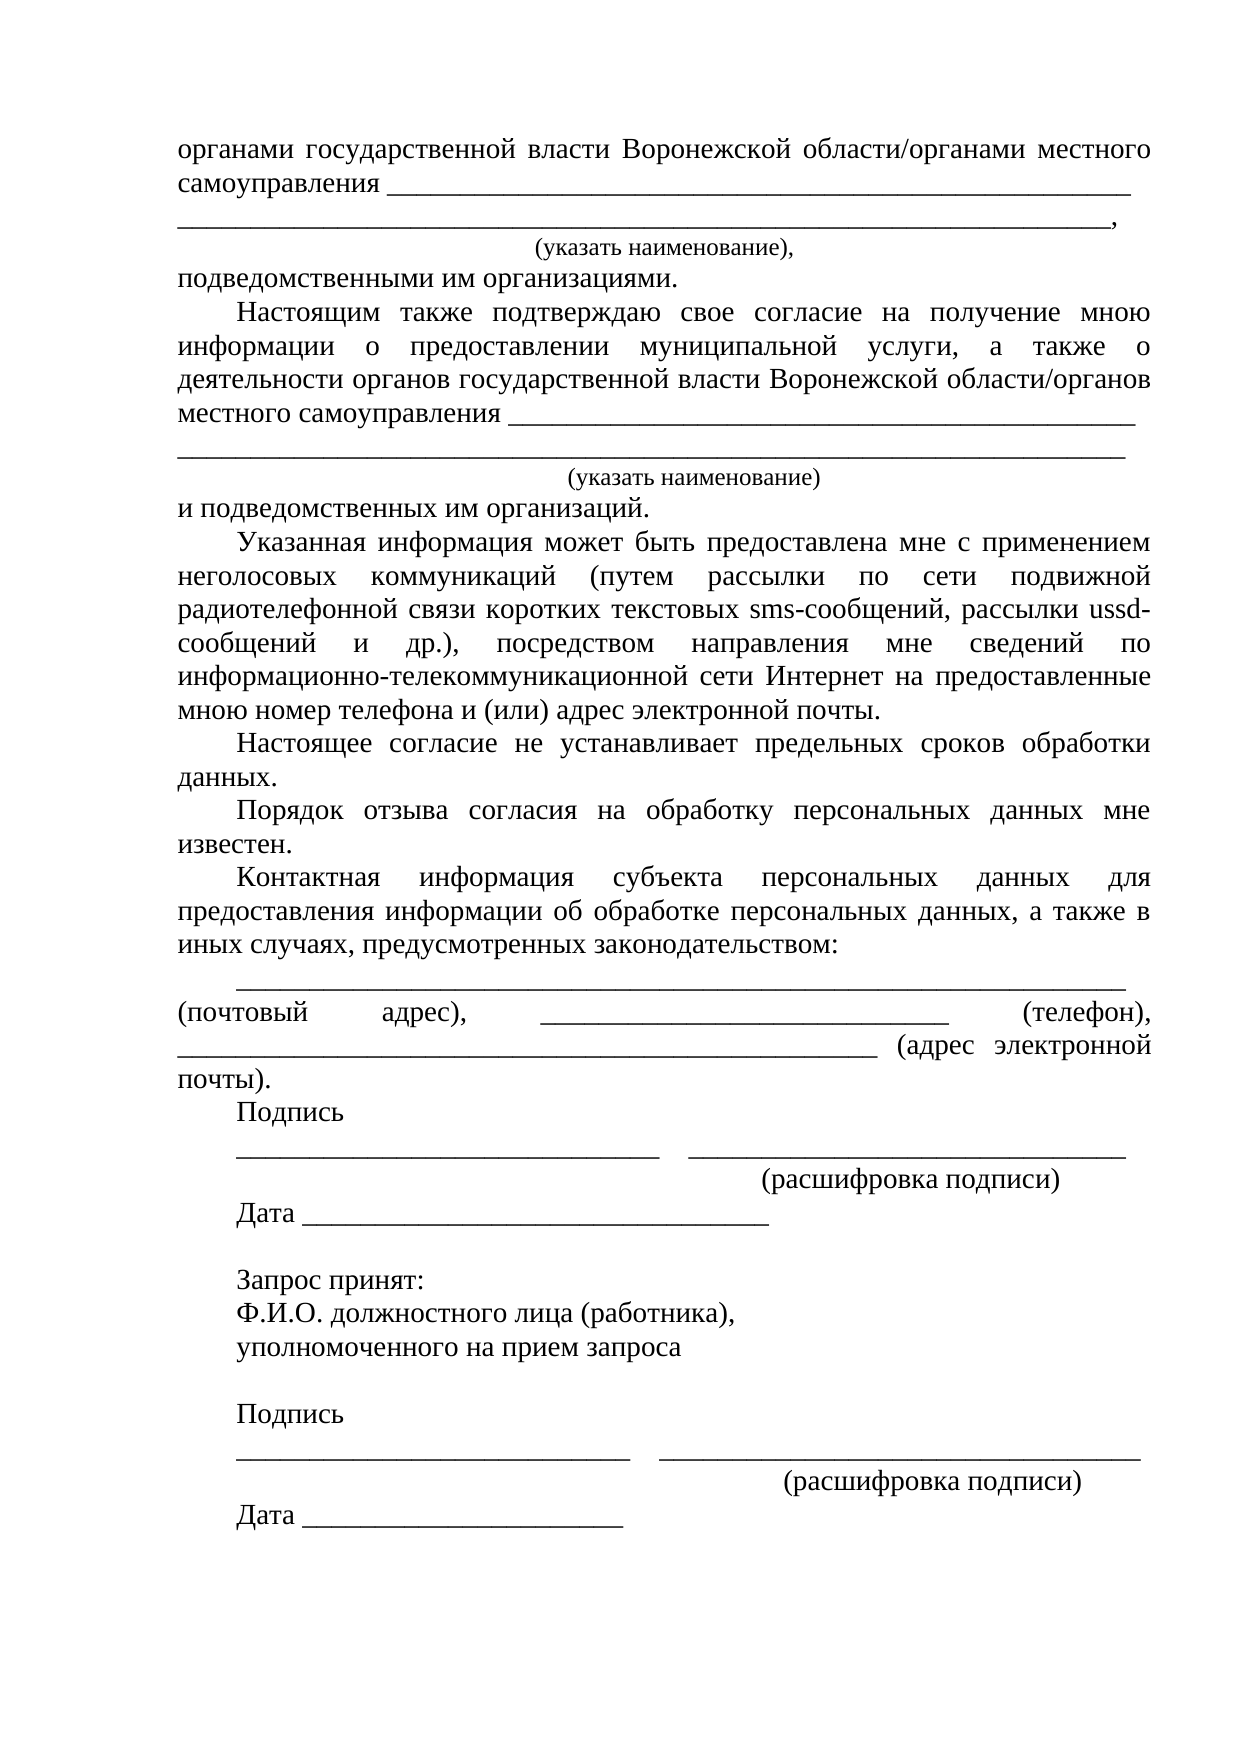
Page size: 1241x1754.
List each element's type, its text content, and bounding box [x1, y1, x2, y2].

text (расшифровка подписи) [177, 1161, 1152, 1195]
text ___________________________ _________________________________ [177, 1430, 1152, 1463]
text Дата ______________________ [177, 1497, 1152, 1530]
text ________________________________________________________________, [177, 198, 1152, 232]
text _____________________________ ______________________________ [177, 1128, 1152, 1161]
text Настоящим также подтверждаю свое согласие на получение мною информации о предоставлении муниципальной услуги, а также о деятельности органов государственной власти Воронежской области/органов местного самоуправления ___________________________________________ [177, 294, 1152, 428]
text (расшифровка подписи) [177, 1463, 1152, 1497]
text (указать наименование), [177, 232, 1152, 261]
text Указанная информация может быть предоставлена мне с применением неголосовых коммуникаций (путем рассылки по сети подвижной радиотелефонной связи коротких текстовых sms-сообщений, рассылки ussd-сообщений и др.), посредством направления мне сведений по информационно-телекоммуникационной сети Интернет на предоставленные мною номер телефона и (или) адрес электронной почты. [177, 524, 1152, 725]
text Подпись [177, 1094, 1152, 1128]
text Ф.И.О. должностного лица (работника), [177, 1296, 1152, 1329]
text Контактная информация субъекта персональных данных для предоставления информации об обработке персональных данных, а также в иных случаях, предусмотренных законодательством: [177, 859, 1152, 960]
text _________________________________________________________________ [177, 428, 1152, 462]
text Дата ________________________________ [177, 1195, 1152, 1228]
text и подведомственных им организаций. [177, 491, 1152, 524]
text _____________________________________________________________ (почтовый адрес), ____________________________ (телефон), ________________________________________________ (адрес электронной почты). [177, 960, 1152, 1094]
text Порядок отзыва согласия на обработку персональных данных мне известен. [177, 792, 1152, 859]
text Запрос принят: [177, 1262, 1152, 1296]
text Подпись [177, 1396, 1152, 1430]
text Настоящее согласие не устанавливает предельных сроков обработки данных. [177, 725, 1152, 792]
text подведомственными им организациями. [177, 261, 1152, 294]
text (указать наименование) [177, 462, 1152, 491]
text уполномоченного на прием запроса [177, 1329, 1152, 1363]
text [177, 131, 1152, 198]
